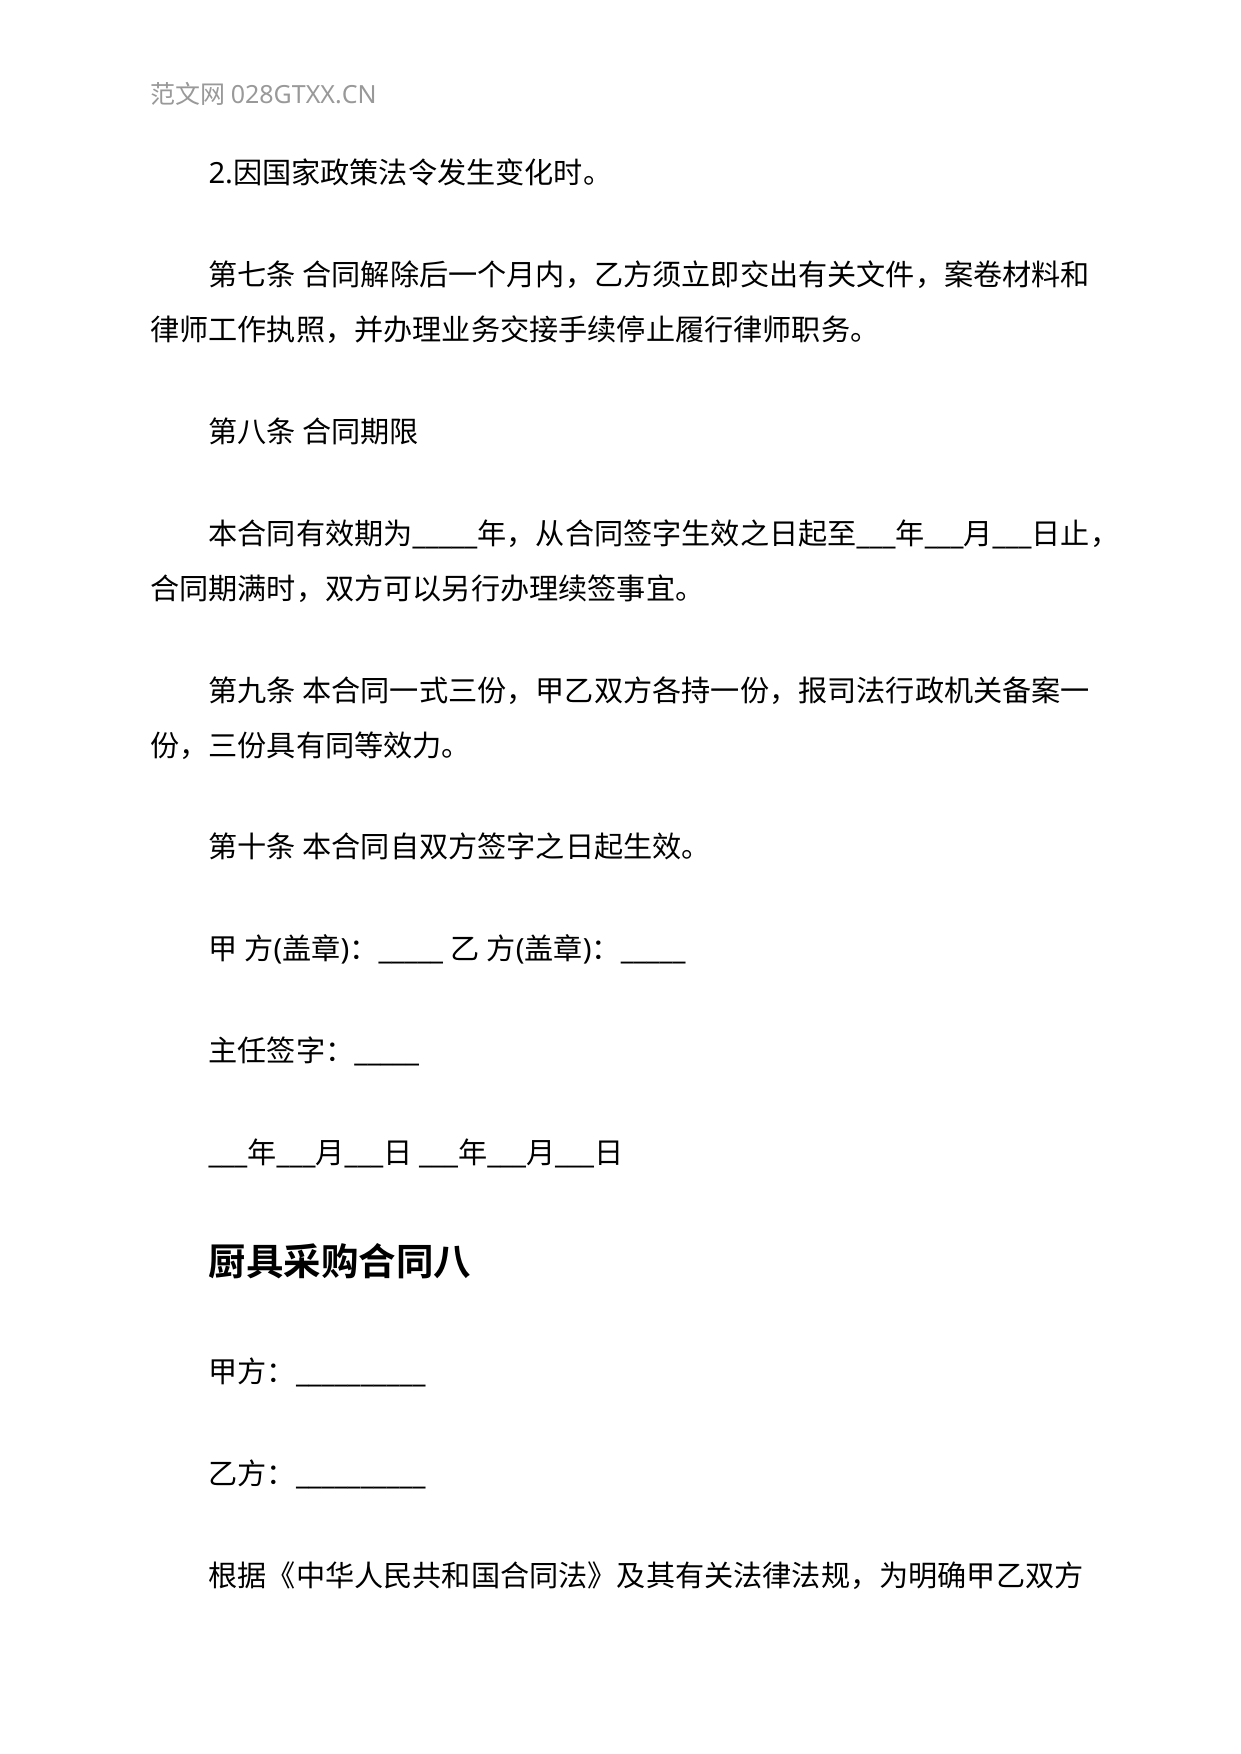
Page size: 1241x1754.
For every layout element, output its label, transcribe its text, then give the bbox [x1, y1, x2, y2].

text 甲方：__________ [150, 1349, 1090, 1391]
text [150, 1553, 1090, 1595]
text 第七条 合同解除后一个月内，乙方须立即交出有关文件，案卷材料和律师工作执照，并办理业务交接手续停止履行律师职务。 [150, 252, 1090, 349]
text 第十条 本合同自双方签字之日起生效。 [150, 824, 1090, 866]
text 本合同有效期为_____年，从合同签字生效之日起至___年___月___日止，合同期满时，双方可以另行办理续签事宜。 [150, 510, 1090, 608]
text 乙方：__________ [150, 1451, 1090, 1493]
text 主任签字：_____ [150, 1028, 1090, 1070]
text 第九条 本合同一式三份，甲乙双方各持一份，报司法行政机关备案一份，三份具有同等效力。 [150, 667, 1090, 764]
text 第八条 合同期限 [150, 409, 1090, 451]
text 厨具采购合同八 [150, 1232, 1090, 1286]
text ___年___月___日 ___年___月___日 [150, 1129, 1090, 1172]
text 甲 方(盖章)：_____ 乙 方(盖章)：_____ [150, 926, 1090, 968]
text 2.因国家政策法令发生变化时。 [150, 150, 1090, 192]
